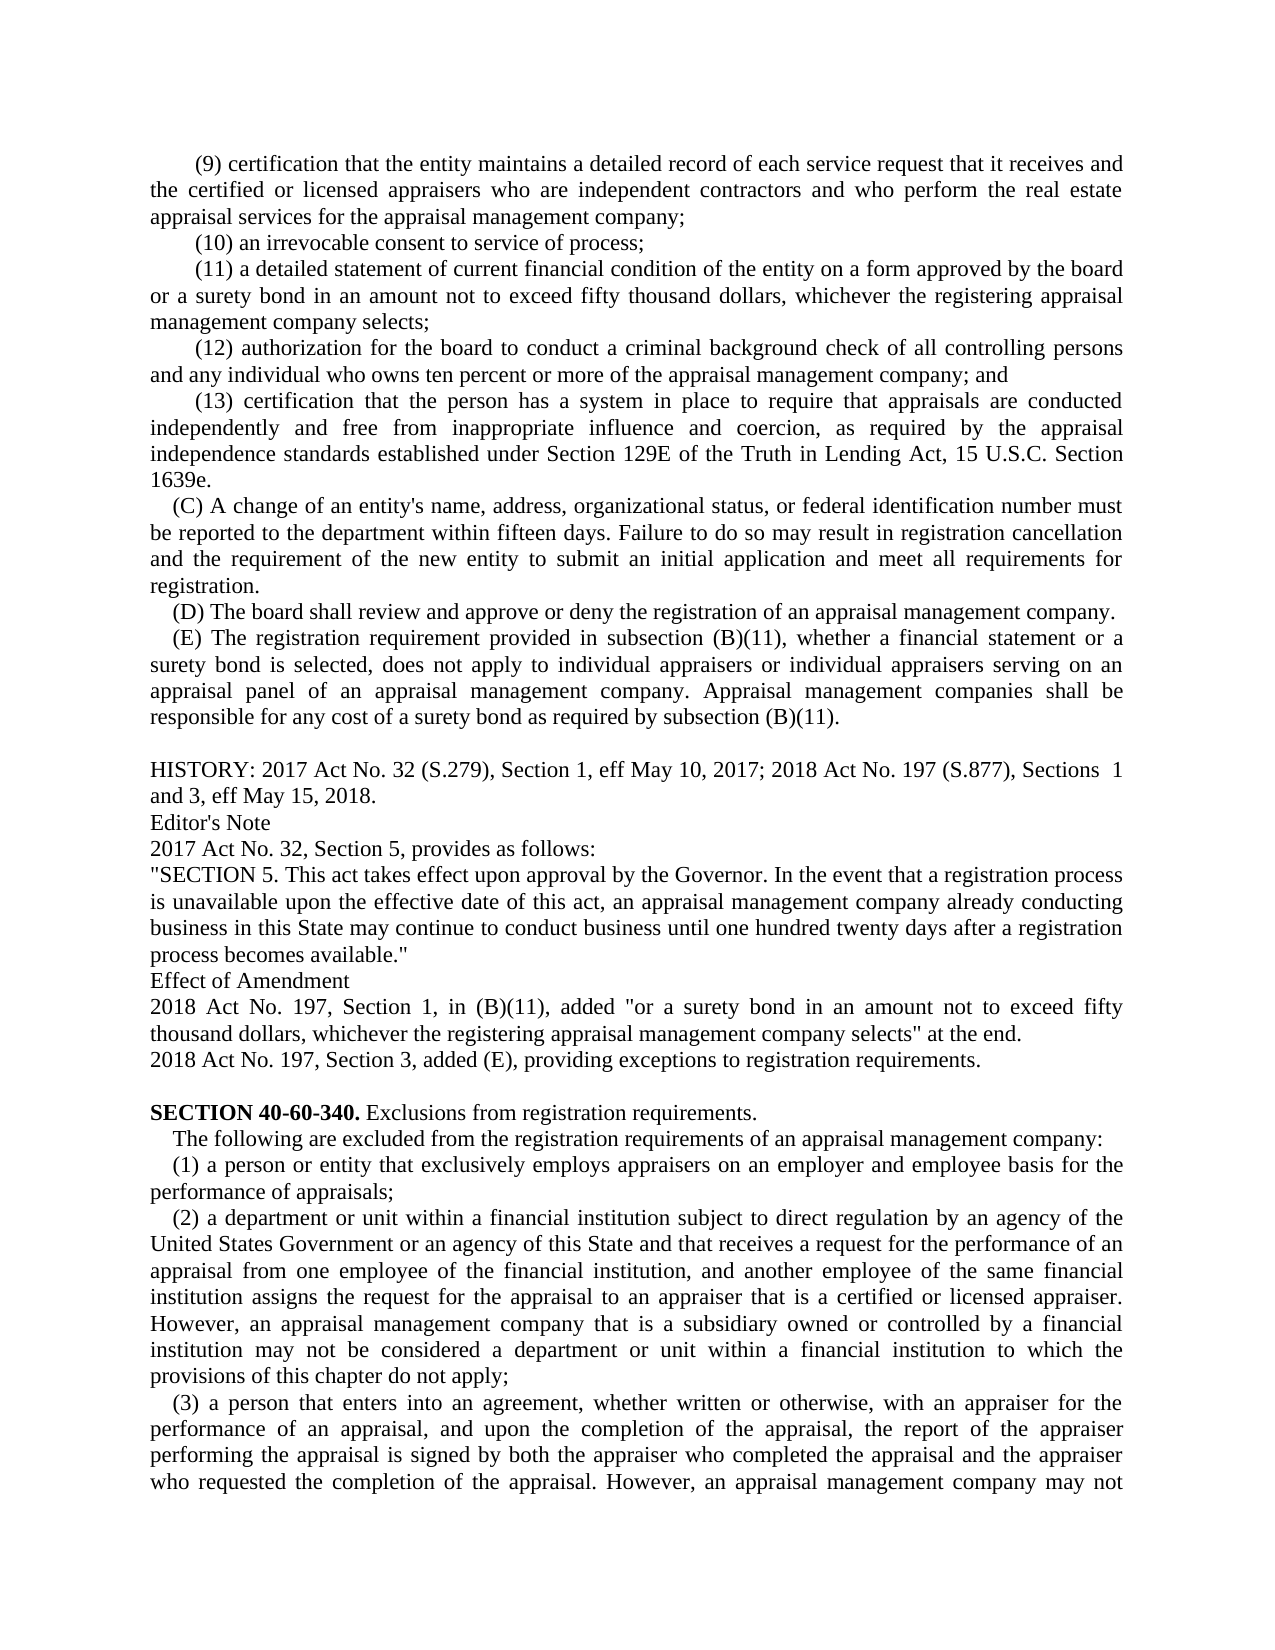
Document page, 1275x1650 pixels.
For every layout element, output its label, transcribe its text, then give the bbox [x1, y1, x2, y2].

text SECTION 40-60-340. Exclusions from registration requirements. [150, 1099, 1125, 1125]
text (2) a department or unit within a financial institution subject to direct regulation by an agency of the United States Government or an agency of this State and that receives a request for the performance of an appraisal from one employee of the financial institution, and another employee of the same financial institution assigns the request for the appraisal to an appraiser that is a certified or licensed appraiser. However, an appraisal management company that is a subsidiary owned or controlled by a financial institution may not be considered a department or unit within a financial institution to which the provisions of this chapter do not apply; [150, 1204, 1125, 1389]
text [150, 1389, 1125, 1494]
text (9) certification that the entity maintains a detailed record of each service request that it receives and the certified or licensed appraisers who are independent contractors and who perform the real estate appraisal services for the appraisal management company; [150, 150, 1125, 229]
text HISTORY: 2017 Act No. 32 (S.279), Section 1, eff May 10, 2017; 2018 Act No. 197 (S.877), Sections 1 and 3, eff May 15, 2018. [150, 756, 1125, 809]
text Effect of Amendment [150, 967, 1125, 993]
text (D) The board shall review and approve or deny the registration of an appraisal management company. [150, 598, 1125, 624]
text 2018 Act No. 197, Section 1, in (B)(11), added "or a surety bond in an amount not to exceed fifty thousand dollars, whichever the registering appraisal management company selects" at the end. [150, 993, 1125, 1046]
text (13) certification that the person has a system in place to require that appraisals are conducted independently and free from inappropriate influence and coercion, as required by the appraisal independence standards established under Section 129E of the Truth in Lending Act, 15 U.S.C. Section 1639e. [150, 387, 1125, 493]
text Editor's Note [150, 809, 1125, 835]
text (C) A change of an entity's name, address, organizational status, or federal identification number must be reported to the department within fifteen days. Failure to do so may result in registration cancellation and the requirement of the new entity to submit an initial application and meet all requirements for registration. [150, 493, 1125, 598]
text (10) an irrevocable consent to service of process; [150, 229, 1125, 255]
text (12) authorization for the board to conduct a criminal background check of all controlling persons and any individual who owns ten percent or more of the appraisal management company; and [150, 334, 1125, 387]
text (11) a detailed statement of current financial condition of the entity on a form approved by the board or a surety bond in an amount not to exceed fifty thousand dollars, whichever the registering appraisal management company selects; [150, 255, 1125, 334]
text (E) The registration requirement provided in subsection (B)(11), whether a financial statement or a surety bond is selected, does not apply to individual appraisers or individual appraisers serving on an appraisal panel of an appraisal management company. Appraisal management companies shall be responsible for any cost of a surety bond as required by subsection (B)(11). [150, 624, 1125, 730]
text "SECTION 5. This act takes effect upon approval by the Governor. In the event that a registration process is unavailable upon the effective date of this act, an appraisal management company already conducting business in this State may continue to conduct business until one hundred twenty days after a registration process becomes available." [150, 862, 1125, 967]
text 2018 Act No. 197, Section 3, added (E), providing exceptions to registration requirements. [150, 1046, 1125, 1072]
text (1) a person or entity that exclusively employs appraisers on an employer and employee basis for the performance of appraisals; [150, 1151, 1125, 1204]
text 2017 Act No. 32, Section 5, provides as follows: [150, 835, 1125, 862]
text The following are excluded from the registration requirements of an appraisal management company: [150, 1125, 1125, 1151]
